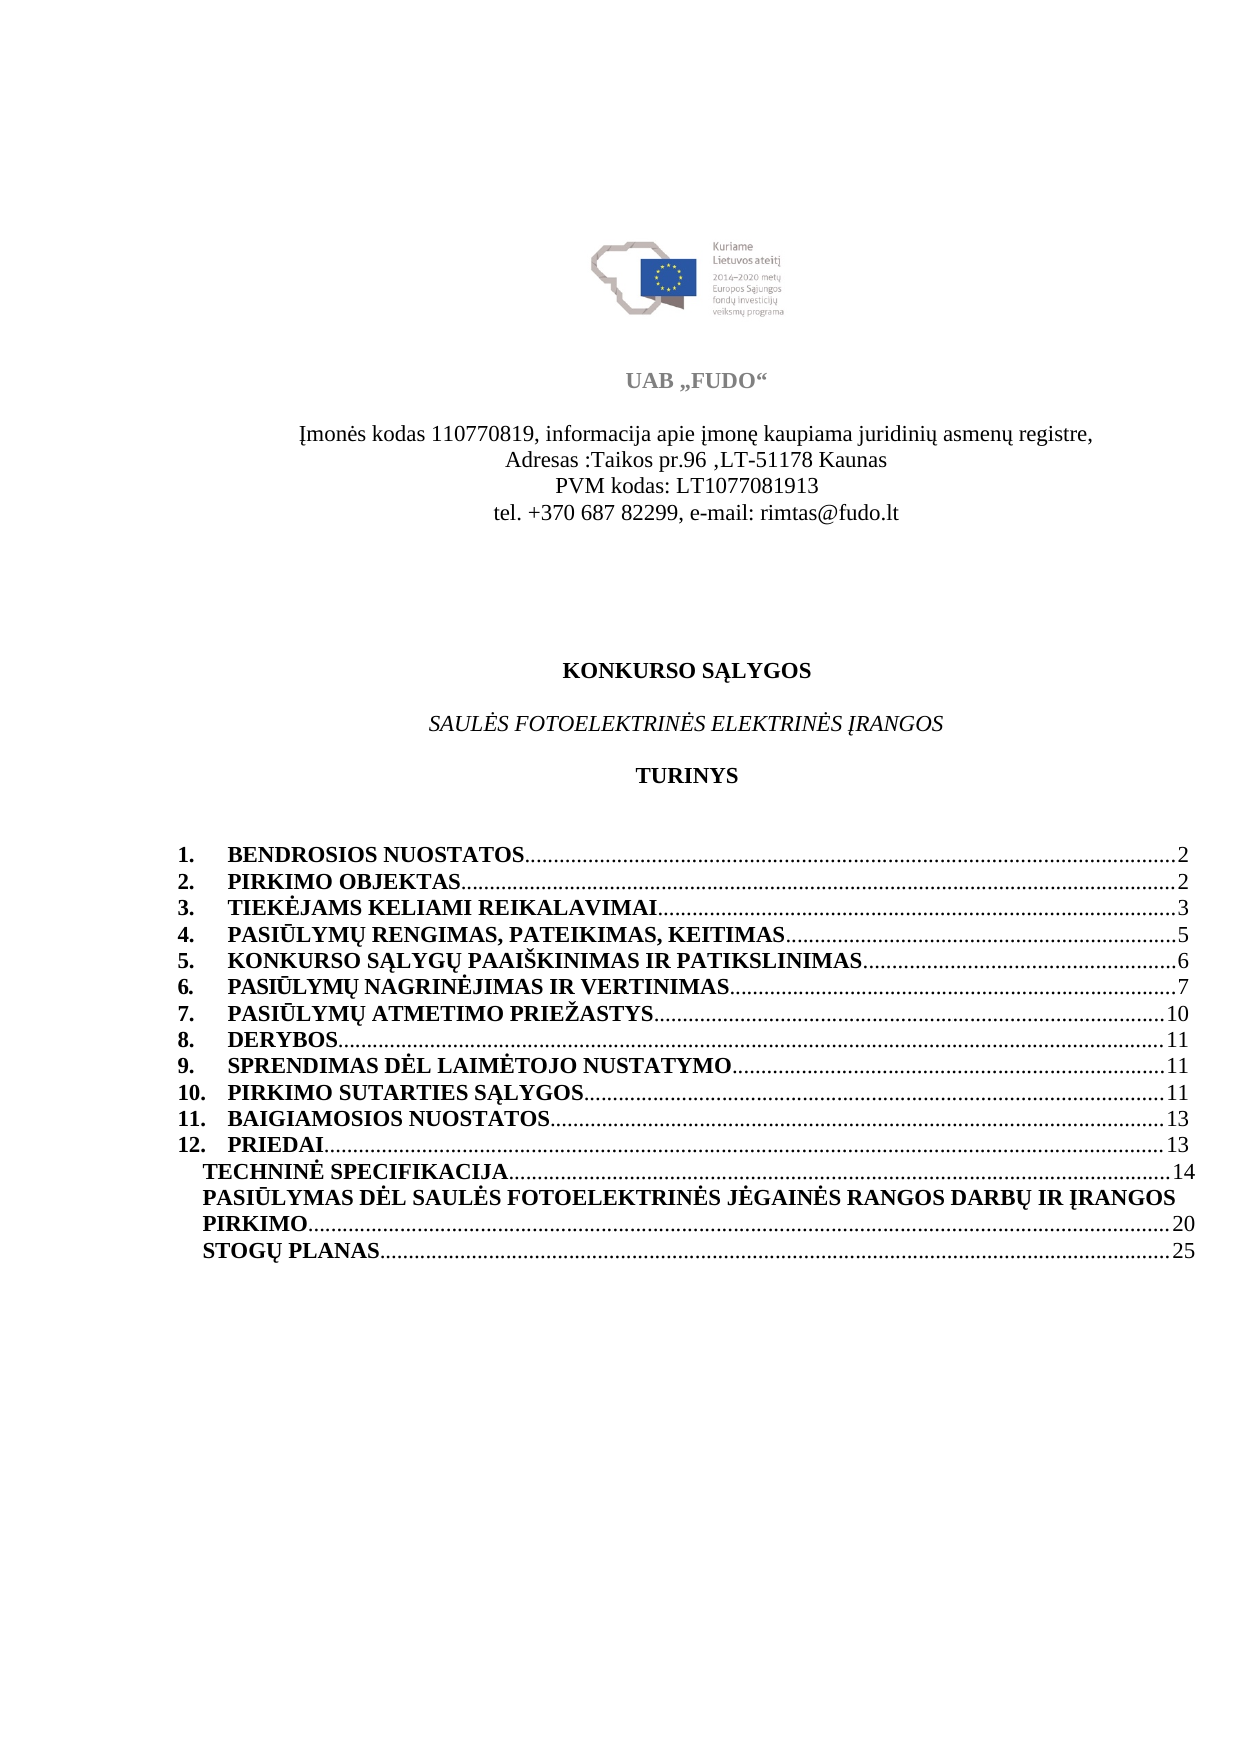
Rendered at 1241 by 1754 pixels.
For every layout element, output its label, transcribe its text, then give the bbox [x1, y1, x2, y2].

text 4. PASIŪLYMŲ RENGIMAS, PATEIKIMAS, KEITIMAS 5 [177, 921, 1197, 947]
text 1. BENDROSIOS NUOSTATOS 2 [177, 842, 1197, 868]
text tel. +370 687 82299, e-mail: rimtas@fudo.lt [177, 499, 1215, 525]
text UAB „Fudo“ [177, 367, 1215, 393]
text 7. PASIŪLYMŲ ATMETIMO PRIEŽASTYS 10 [177, 1000, 1197, 1026]
text 10. PIRKIMO SUTARTIES SĄLYGOS 11 [177, 1079, 1197, 1105]
text 8. Derybos 11 [177, 1026, 1197, 1052]
text STOGŲ PLANAS 25 [202, 1237, 1197, 1263]
text Adresas :Taikos pr.96 ‚LT-51178 Kaunas [177, 446, 1215, 473]
text 9. SPRENDIMAS DĖL LAIMĖTOJO NUSTATYMO 11 [177, 1052, 1197, 1079]
text 11. Baigiamosios nuostatos 13 [177, 1105, 1197, 1131]
text 2. PIRKIMO OBJEKTAS 2 [177, 868, 1197, 894]
text PASIŪLYMAS DĖL SAULĖS FOTOELEKTRINĖS JĖGAINĖS RANGOS DARBŲ IR ĮRANGOS PIRKIMO 20 [202, 1184, 1197, 1237]
text 12. Priedai 13 [177, 1131, 1197, 1158]
picture [581, 206, 793, 341]
text 6. PASIŪLYMŲ NAGRINĖJIMAS IR VERTINIMAS 7 [177, 973, 1197, 1000]
text 3. TIEKĖJAMS KELIAMI REIKALAVIMAI 3 [177, 894, 1197, 921]
text TURINYS [177, 762, 1197, 789]
text 5. KONKURSO SĄLYGŲ PAAIŠKINIMAS IR PATIKSLINIMAS 6 [177, 947, 1197, 973]
text SAULĖS FOTOELEKTRINĖS ELEKTRINĖS ĮRANGOS [177, 710, 1197, 736]
text PVM kodas: LT1077081913 [461, 473, 1215, 499]
text Įmonės kodas 110770819, informacija apie įmonę kaupiama juridinių asmenų registre, [177, 420, 1215, 446]
text KONKURSO SĄLYGOS [177, 657, 1197, 683]
text TECHNINĖ SPECIFIKACIJA 14 [202, 1158, 1197, 1184]
